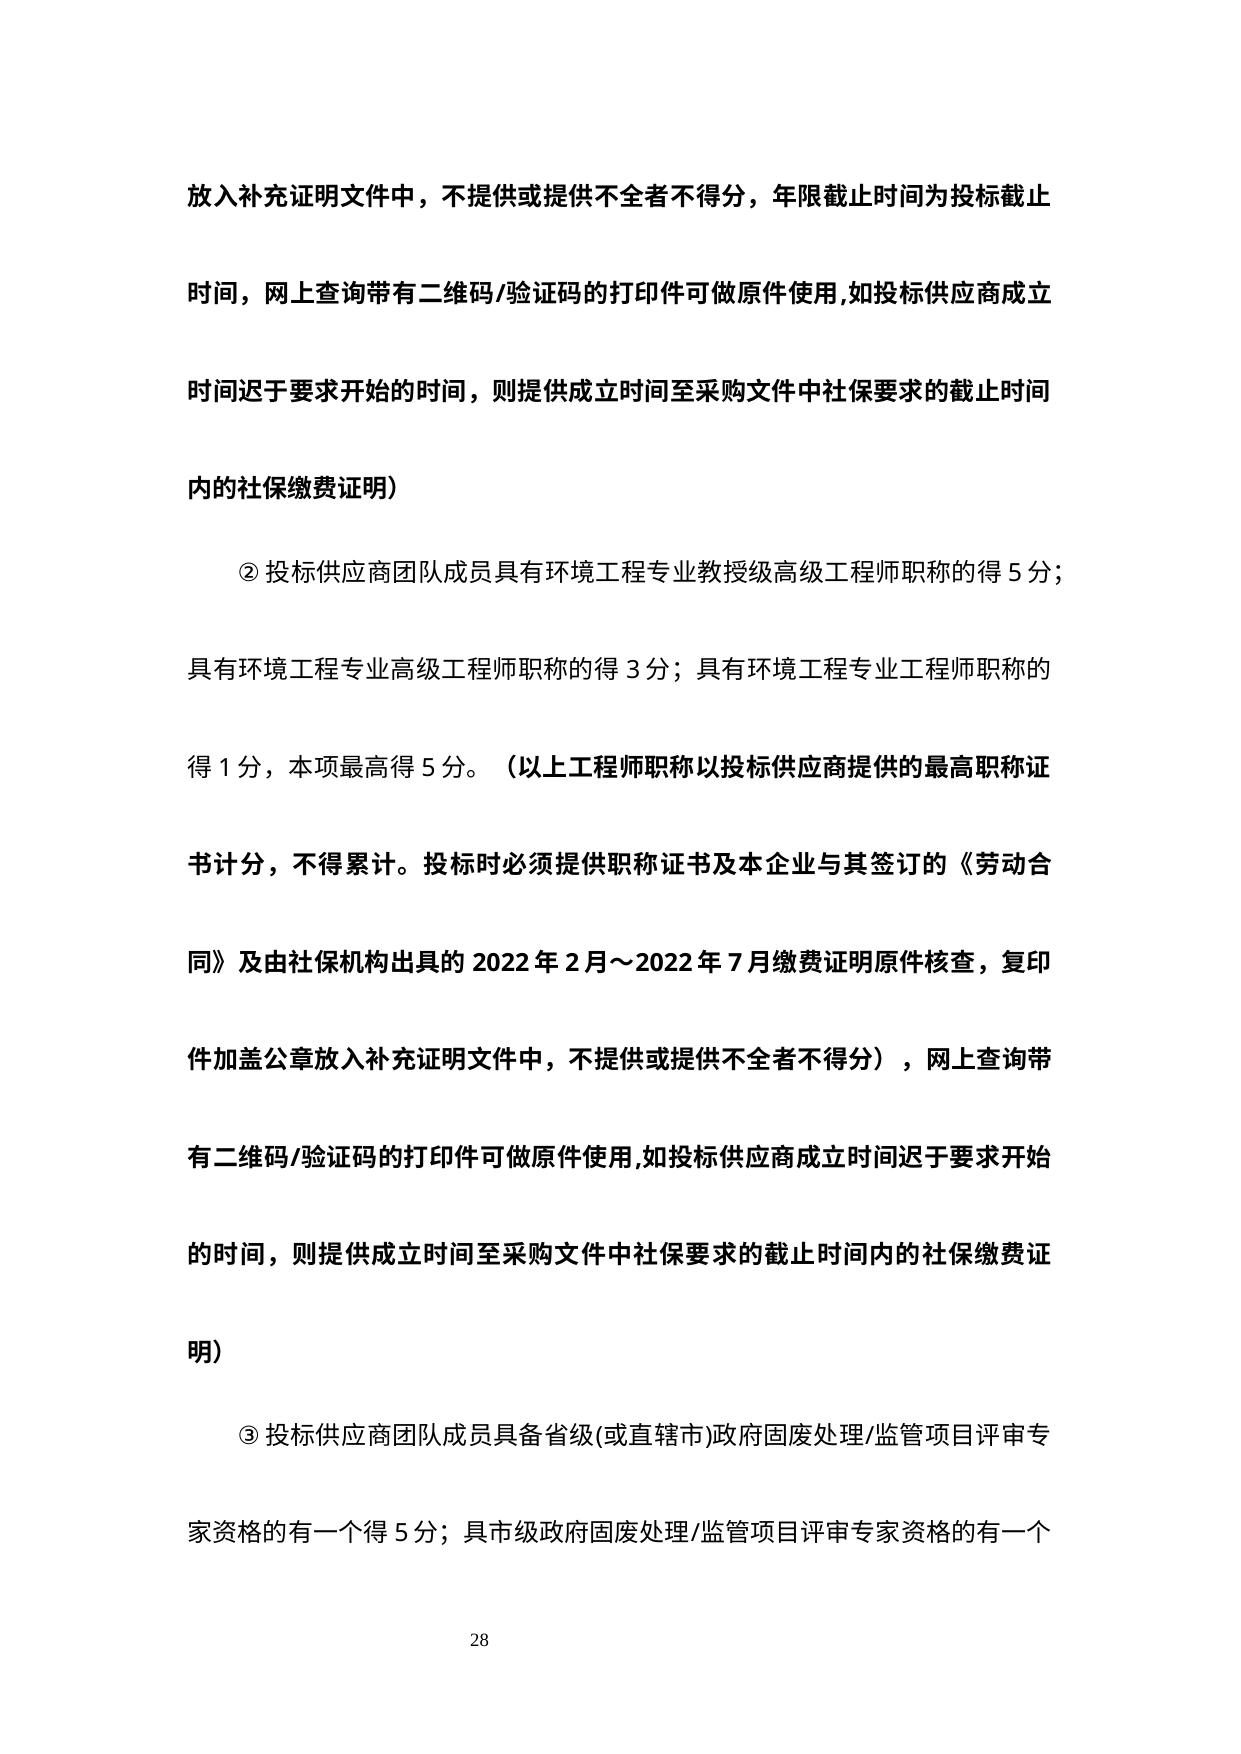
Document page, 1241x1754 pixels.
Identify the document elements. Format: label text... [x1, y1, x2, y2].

text ②投标供应商团队成员具有环境工程专业教授级高级工程师职称的得5分；具有环境工程专业高级工程师职称的得3分；具有环境工程专业工程师职称的得1分，本项最高得5分。（以上工程师职称以投标供应商提供的最高职称证书计分，不得累计。投标时必须提供职称证书及本企业与其签订的《劳动合同》及由社保机构出具的2022年2月～2022年7月缴费证明原件核查，复印件加盖公章放入补充证明文件中，不提供或提供不全者不得分），网上查询带有二维码/验证码的打印件可做原件使用,如投标供应商成立时间迟于要求开始的时间，则提供成立时间至采购文件中社保要求的截止时间内的社保缴费证明） [187, 538, 1053, 1383]
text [187, 162, 1053, 519]
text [187, 1401, 1053, 1563]
